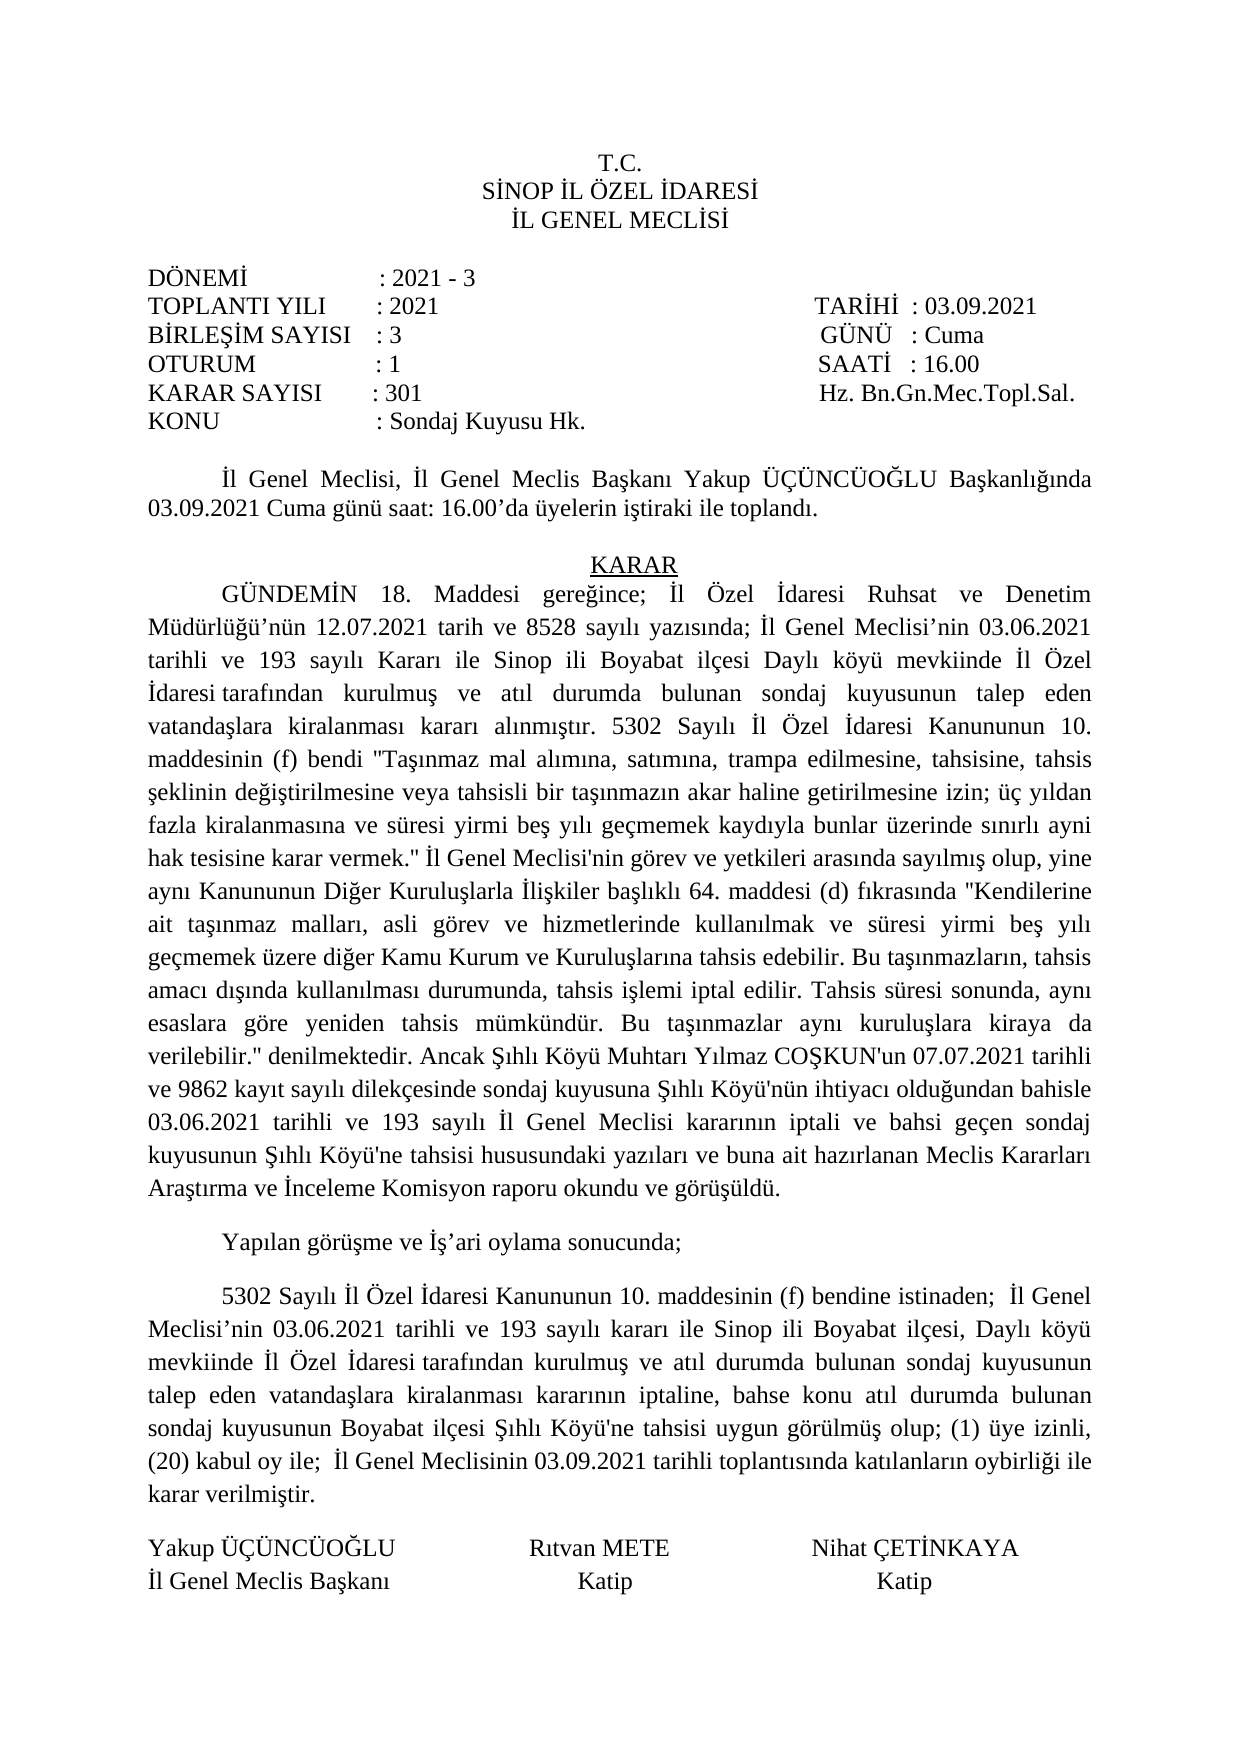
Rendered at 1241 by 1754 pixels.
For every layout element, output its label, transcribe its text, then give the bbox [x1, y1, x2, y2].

text KONU : Sondaj Kuyusu Hk. [148, 406, 1093, 435]
text SİNOP İL ÖZEL İDARESİ [148, 176, 1093, 205]
text OTURUM : 1 SAATİ : 16.00 [148, 349, 1093, 378]
text İl Genel Meclisi, İl Genel Meclis Başkanı Yakup ÜÇÜNCÜOĞLU Başkanlığında 03.09.2021 Cuma günü saat: 16.00’da üyelerin iştiraki ile toplandı. [148, 464, 1093, 521]
text GÜNDEMİN 18. Maddesi gereğince; İl Özel İdaresi Ruhsat ve Denetim Müdürlüğü’nün 12.07.2021 tarih ve 8528 sayılı yazısında; İl Genel Meclisi’nin 03.06.2021 tarihli ve 193 sayılı Kararı ile Sinop ili Boyabat ilçesi Daylı köyü mevkiinde İl Özel İdaresi tarafından kurulmuş ve atıl durumda bulunan sondaj kuyusunun talep eden vatandaşlara kiralanması kararı alınmıştır. 5302 Sayılı İl Özel İdaresi Kanununun 10. maddesinin (f) bendi ''Taşınmaz mal alımına, satımına, trampa edilmesine, tahsisine, tahsis şeklinin değiştirilmesine veya tahsisli bir taşınmazın akar haline getirilmesine izin; üç yıldan fazla kiralanmasına ve süresi yirmi beş yılı geçmemek kaydıyla bunlar üzerinde sınırlı ayni hak tesisine karar vermek.'' İl Genel Meclisi'nin görev ve yetkileri arasında sayılmış olup, yine aynı Kanununun Diğer Kuruluşlarla İlişkiler başlıklı 64. maddesi (d) fıkrasında ''Kendilerine ait taşınmaz malları, asli görev ve hizmetlerinde kullanılmak ve süresi yirmi beş yılı geçmemek üzere diğer Kamu Kurum ve Kuruluşlarına tahsis edebilir. Bu taşınmazların, tahsis amacı dışında kullanılması durumunda, tahsis işlemi iptal edilir. Tahsis süresi sonunda, aynı esaslara göre yeniden tahsis mümkündür. Bu taşınmazlar aynı kuruluşlara kiraya da verilebilir.'' denilmektedir. Ancak Şıhlı Köyü Muhtarı Yılmaz COŞKUN'un 07.07.2021 tarihli ve 9862 kayıt sayılı dilekçesinde sondaj kuyusuna Şıhlı Köyü'nün ihtiyacı olduğundan bahisle 03.06.2021 tarihli ve 193 sayılı İl Genel Meclisi kararının iptali ve bahsi geçen sondaj kuyusunun Şıhlı Köyü'ne tahsisi hususundaki yazıları ve buna ait hazırlanan Meclis Kararları Araştırma ve İnceleme Komisyon raporu okundu ve görüşüldü. [148, 579, 1093, 1202]
text T.C. [148, 148, 1093, 176]
text KARAR SAYISI : 301 Hz. Bn.Gn.Mec.Topl.Sal. [148, 378, 1093, 406]
text BİRLEŞİM SAYISI : 3 GÜNÜ : Cuma [148, 320, 1093, 349]
text 5302 Sayılı İl Özel İdaresi Kanununun 10. maddesinin (f) bendine istinaden; İl Genel Meclisi’nin 03.06.2021 tarihli ve 193 sayılı kararı ile Sinop ili Boyabat ilçesi, Daylı köyü mevkiinde İl Özel İdaresi tarafından kurulmuş ve atıl durumda bulunan sondaj kuyusunun talep eden vatandaşlara kiralanması kararının iptaline, bahse konu atıl durumda bulunan sondaj kuyusunun Boyabat ilçesi Şıhlı Köyü'ne tahsisi uygun görülmüş olup; (1) üye izinli, (20) kabul oy ile; İl Genel Meclisinin 03.09.2021 tarihli toplantısında katılanların oybirliği ile karar verilmiştir. [148, 1281, 1093, 1508]
text TOPLANTI YILI : 2021 TARİHİ : 03.09.2021 [148, 291, 1093, 320]
text KARAR [516, 550, 1093, 579]
text DÖNEMİ : 2021 - 3 [148, 263, 1093, 291]
text İL GENEL MECLİSİ [148, 205, 1093, 234]
text Yakup ÜÇÜNCÜOĞLU Rıtvan METE Nihat ÇETİNKAYA İl Genel Meclis Başkanı Katip Katip [148, 1533, 1093, 1595]
text Yapılan görüşme ve İş’ari oylama sonucunda; [148, 1227, 1093, 1256]
